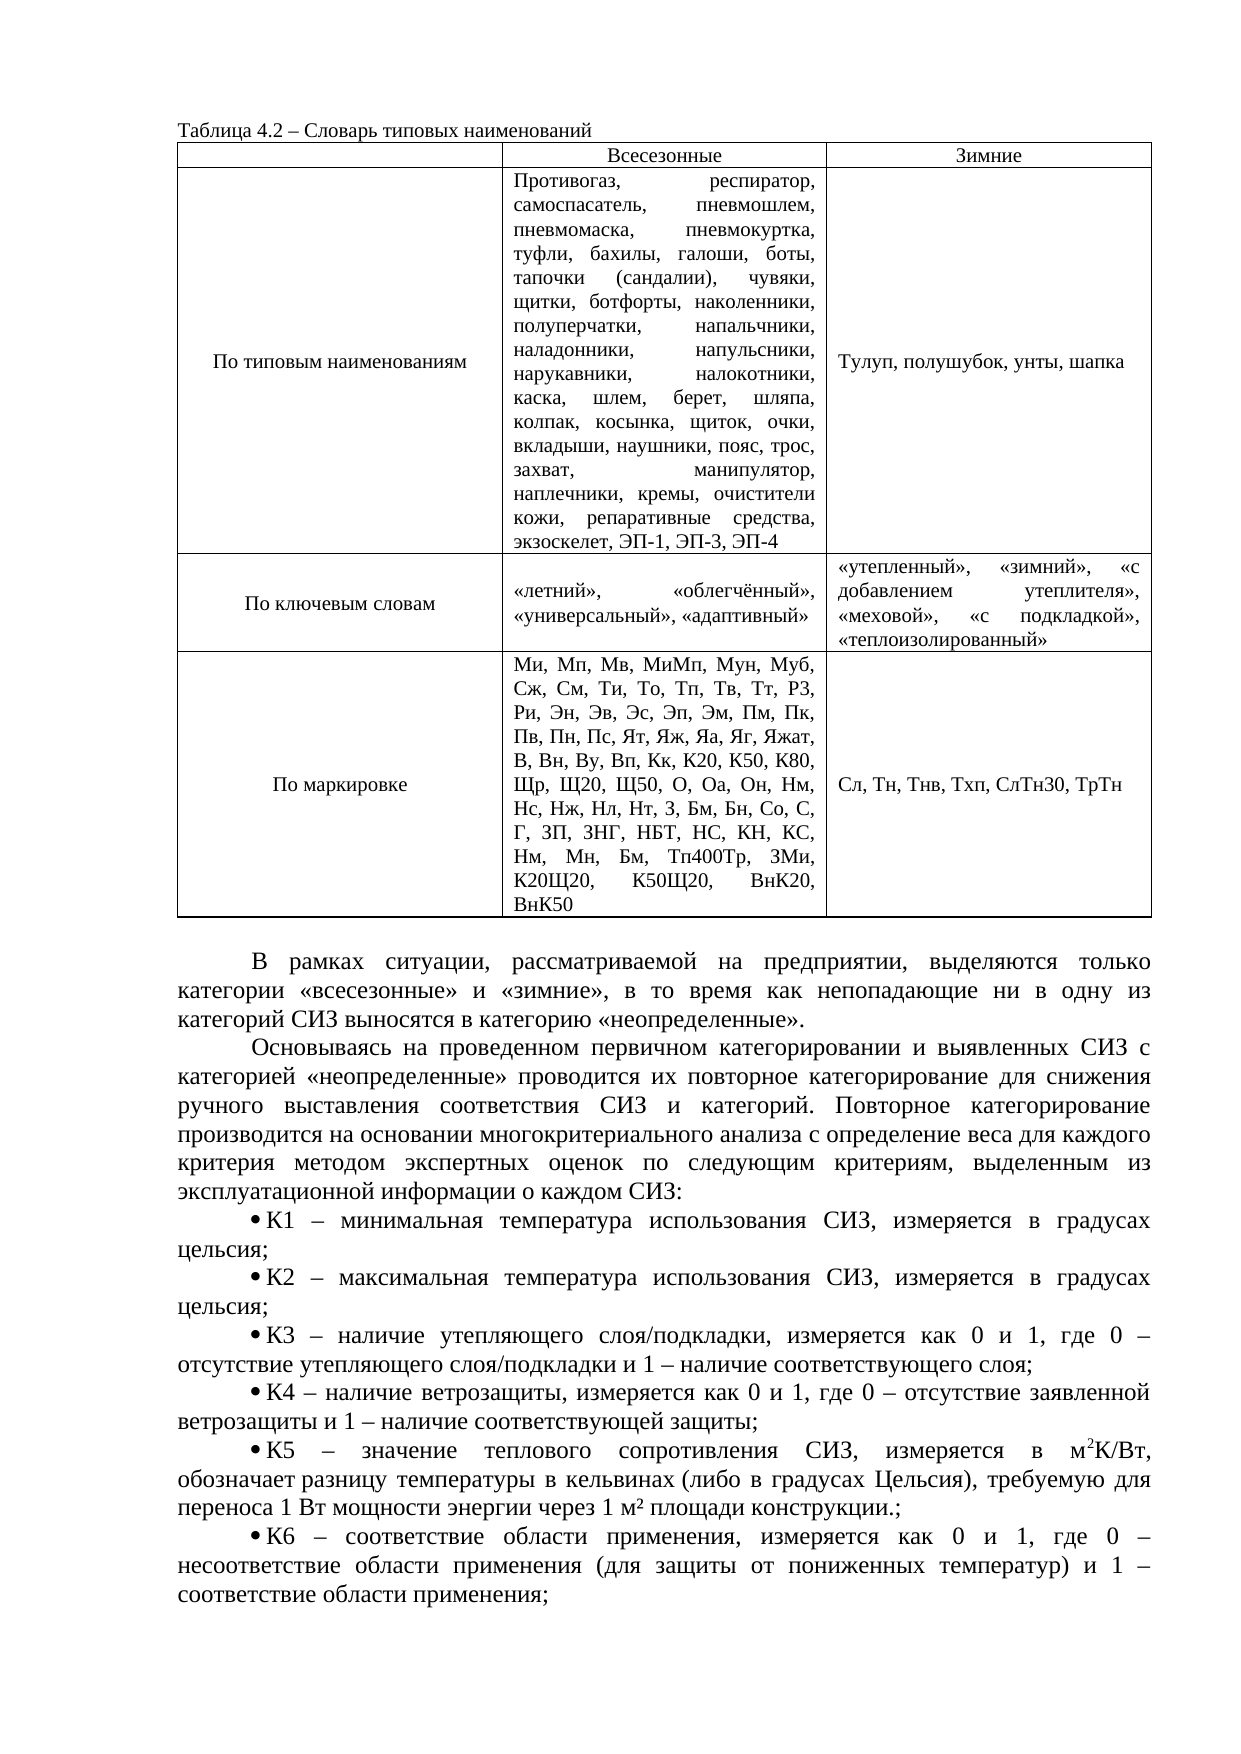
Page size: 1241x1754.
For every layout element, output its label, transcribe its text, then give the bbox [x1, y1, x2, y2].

text В рамках ситуации, рассматриваемой на предприятии, выделяются только категории «всесезонные» и «зимние», в то время как непопадающие ни в одну из категорий СИЗ выносятся в категорию «неопределенные». [177, 946, 1152, 1032]
table_cell По маркировке [178, 652, 502, 916]
table_header Зимние [827, 143, 1151, 167]
list К3 – наличие утепляющего слоя/подкладки, измеряется как 0 и 1, где 0 – отсутствие утепляющего слоя/подкладки и 1 – наличие соответствующего слоя; [177, 1320, 1152, 1377]
table_cell По типовым наименованиям [178, 168, 502, 553]
list К4 – наличие ветрозащиты, измеряется как 0 и 1, где 0 – отсутствие заявленной ветрозащиты и 1 – наличие соответствующей защиты; [177, 1377, 1152, 1435]
list К2 – максимальная температура использования СИЗ, измеряется в градусах цельсия; [177, 1262, 1152, 1320]
list К5 – значение теплового сопротивления СИЗ, измеряется в м2К/Вт, обозначает разницу температуры в кельвинах (либо в градусах Цельсия), требуемую для переноса 1 Вт мощности энергии через 1 м² площади конструкции.; [177, 1435, 1152, 1521]
text Основываясь на проведенном первичном категорировании и выявленных СИЗ с категорией «неопределенные» проводится их повторное категорирование для снижения ручного выставления соответствия СИЗ и категорий. Повторное категорирование производится на основании многокритериального анализа с определение веса для каждого критерия методом экспертных оценок по следующим критериям, выделенным из эксплуатационной информации о каждом СИЗ: [177, 1032, 1152, 1205]
list К6 – соответствие области применения, измеряется как 0 и 1, где 0 – несоответствие области применения (для защиты от пониженных температур) и 1 – соответствие области применения; [177, 1521, 1152, 1607]
table_header [178, 143, 502, 167]
table_cell Противогаз, респиратор, самоспасатель, пневмошлем, пневмомаска, пневмокуртка, туфли, бахилы, галоши, боты, тапочки (сандалии), чувяки, щитки, ботфорты, наколенники, полуперчатки, напальчники, наладонники, напульсники, нарукавники, налокотники, каска, шлем, берет, шляпа, колпак, косынка, щиток, очки, вкладыши, наушники, пояс, трос, захват, манипулятор, наплечники, кремы, очистители кожи, репаративные средства, экзоскелет, ЭП-1, ЭП-3, ЭП-4 [503, 168, 826, 553]
table_cell «утепленный», «зимний», «с добавлением утеплителя», «меховой», «с подкладкой», «теплоизолированный» [827, 554, 1151, 651]
table_cell «летний», «облегчённый», «универсальный», «адаптивный» [503, 554, 826, 651]
text Таблица 4.2 – Словарь типовых наименований [177, 118, 1152, 142]
table_cell По ключевым словам [178, 554, 502, 651]
list К1 – минимальная температура использования СИЗ, измеряется в градусах цельсия; [177, 1205, 1152, 1262]
table_header Всесезонные [503, 143, 826, 167]
table_cell Тулуп, полушубок, унты, шапка [827, 168, 1151, 553]
table_cell Сл, Тн, Тнв, Тхп, СлТн30, ТрТн [827, 652, 1151, 916]
table_cell Ми, Мп, Mв, МиМп, Мун, Муб, Сж, См, Ти, То, Тп, Тв, Тт, Р3, Ри, Эн, Эв, Эс, Эп, Эм, Пм, Пк, Пв, Пн, Пс, Ят, Яж, Яа, Яг, Яжат, В, Вн, By, Вп, Кк, К20, К50, К80, Щр, Щ20, Щ50, О, Оа, Он, Нм, Нс, Нж, Нл, Нт, З, Бм, Бн, Со, С, Г, ЗП, ЗНГ, НБТ, НС, КН, КС, Нм, Мн, Бм, Тп400Тр, ЗМи, К20Щ20, К50Щ20, ВнК20, ВнК50 [503, 652, 826, 916]
